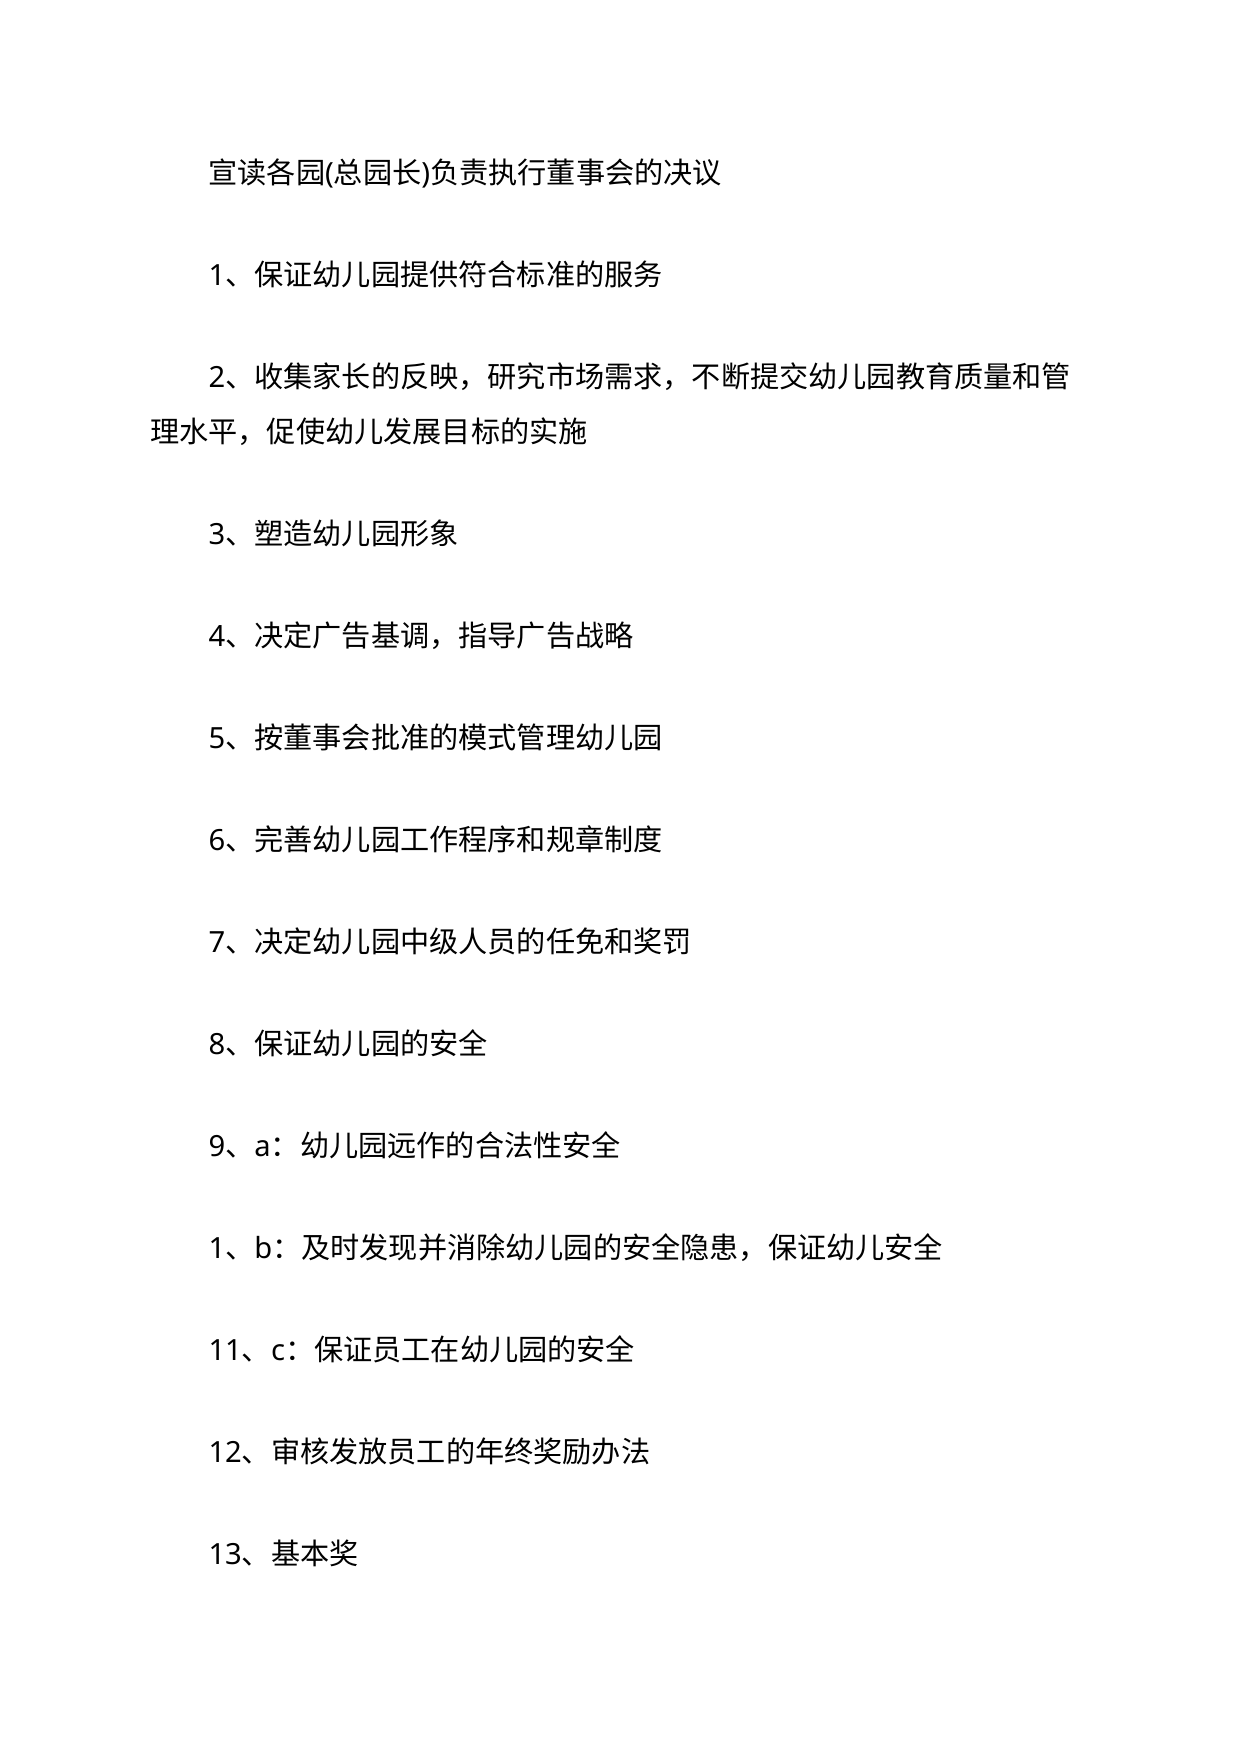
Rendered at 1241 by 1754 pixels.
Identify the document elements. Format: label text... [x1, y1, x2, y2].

text 9、a：幼儿园远作的合法性安全 [150, 1123, 1090, 1165]
text 7、决定幼儿园中级人员的任免和奖罚 [150, 919, 1090, 961]
text 3、塑造幼儿园形象 [150, 511, 1090, 553]
text 8、保证幼儿园的安全 [150, 1021, 1090, 1063]
text 5、按董事会批准的模式管理幼儿园 [150, 715, 1090, 757]
text 4、决定广告基调，指导广告战略 [150, 613, 1090, 655]
text 1、保证幼儿园提供符合标准的服务 [150, 252, 1090, 294]
text 1、b：及时发现并消除幼儿园的安全隐患，保证幼儿安全 [150, 1224, 1090, 1267]
text 13、基本奖 [150, 1531, 1090, 1573]
text 11、c：保证员工在幼儿园的安全 [150, 1327, 1090, 1369]
text 6、完善幼儿园工作程序和规章制度 [150, 817, 1090, 859]
text 12、审核发放员工的年终奖励办法 [150, 1428, 1090, 1471]
text 宣读各园(总园长)负责执行董事会的决议 [150, 150, 1090, 192]
text 2、收集家长的反映，研究市场需求，不断提交幼儿园教育质量和管理水平，促使幼儿发展目标的实施 [150, 354, 1090, 451]
